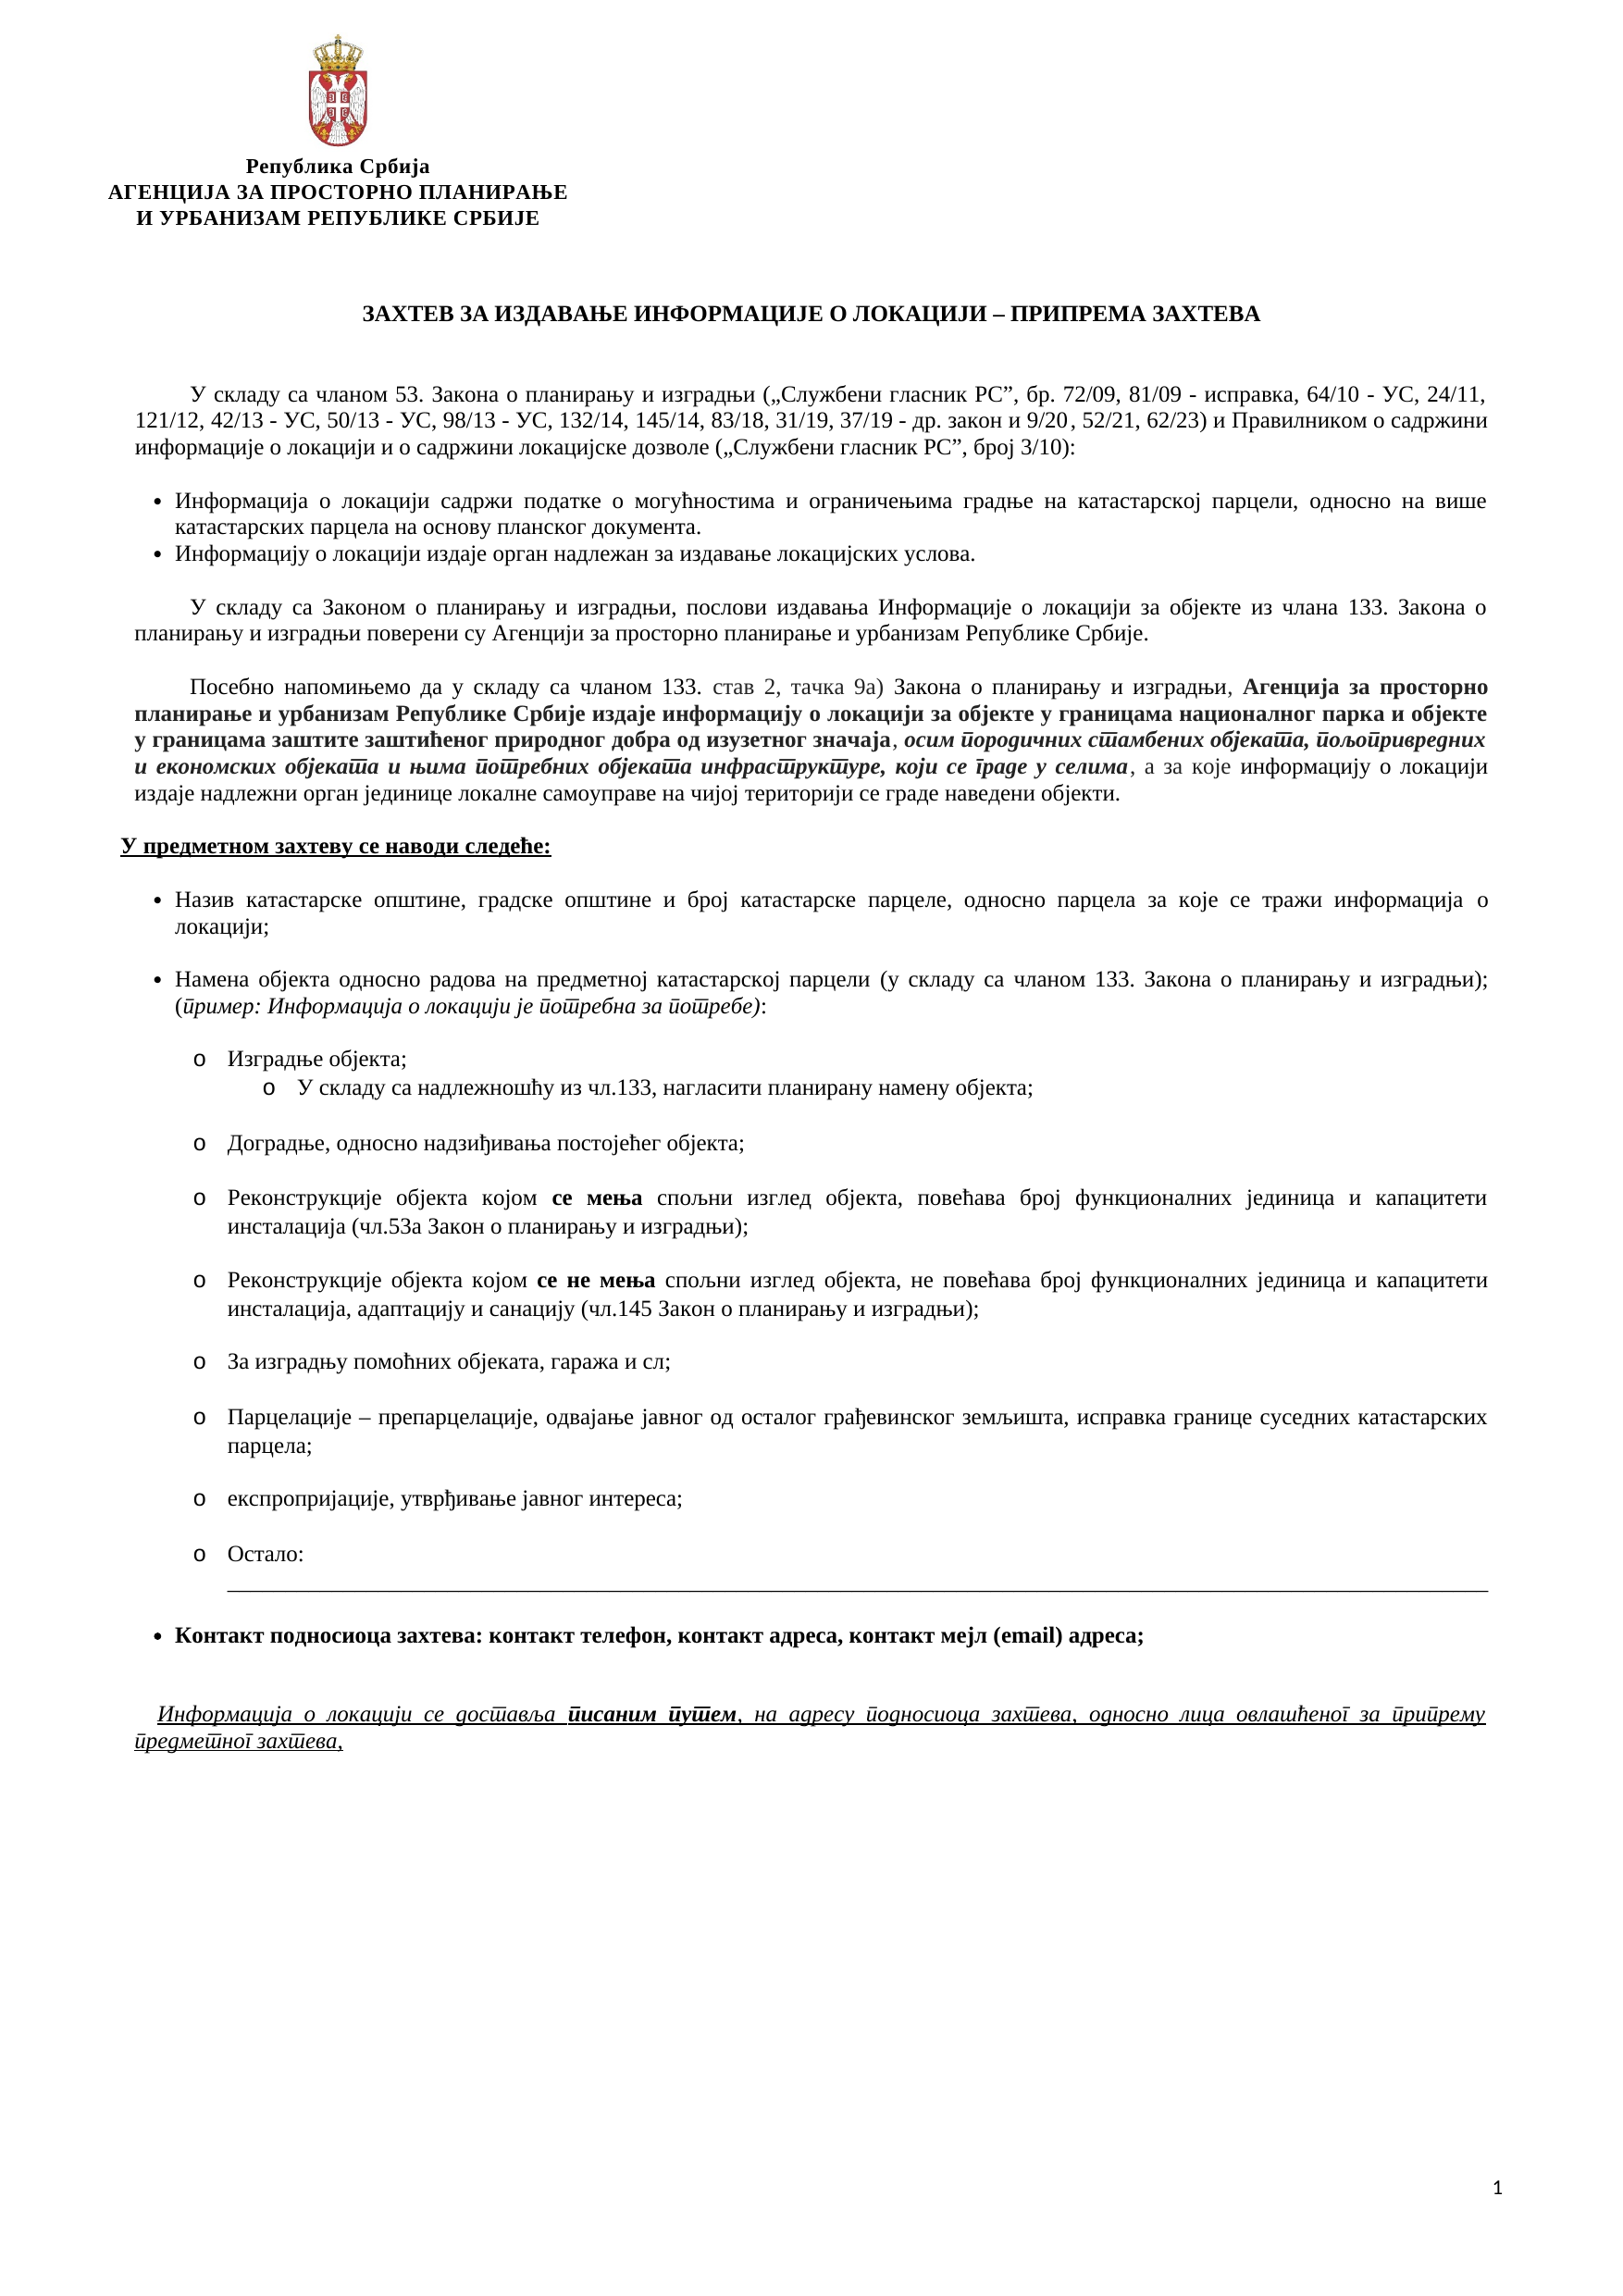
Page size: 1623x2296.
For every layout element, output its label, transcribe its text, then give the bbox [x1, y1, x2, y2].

list Парцелације – препарцелације, одвајање јавног од осталог грађевинског земљишта, исправка границе суседних катастарских парцела; [192, 1403, 1489, 1458]
list Намена објекта односно радова на предметној катастарској парцели (у складу са чланом 133. Закона о планирању и изградњи); (пример: Информација о локацији је потребна за потребе): [155, 965, 1489, 1019]
list експропријације, утврђивање јавног интереса; [192, 1484, 1489, 1513]
picture [297, 32, 378, 152]
list Информација о локацији садржи податке о могућностима и ограничењима градње на катастарској парцели, односно на више катастарских парцела на основу планског документа. [155, 487, 1489, 540]
text У складу са чланом 53. Закона о планирању и изградњи („Службени гласник РС”, бр. 72/09, 81/09 - исправка, 64/10 - УС, 24/11, 121/12, 42/13 - УС, 50/13 - УС, 98/13 - УС, 132/14, 145/14, 83/18, 31/19, 37/19 - др. закон и 9/20, 52/21, 62/23) и Правилником о садржини информације о локацији и о садржини локацијске дозволе („Службени гласник РС”, број 3/10): [135, 380, 1488, 460]
list Изградње објекта; [192, 1045, 1489, 1074]
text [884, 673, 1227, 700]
list Назив катастарске општине, градске општине и број катастарске парцеле, односно парцела за које се тражи информација о локацији; [155, 886, 1489, 938]
table_header Република Србија [88, 32, 588, 180]
list У складу са надлежношћу из чл.133, нагласити планирану намену објекта; [262, 1074, 1489, 1102]
text Информација о локацији се доставља писаним путем, на адресу подносиоца захтева, односно лица овлашћеног за припрему предметног захтева, [134, 1700, 1489, 1754]
text У складу са Законом о планирању и изградњи, послови издавања Информације о локацији за објекте из члана 133. Закона о планирању и изградњи поверени су Агенцији за просторно планирање и урбанизам Републике Србије. [134, 593, 1489, 646]
list За изградњу помоћних објеката, гаража и сл; [192, 1347, 1489, 1376]
list Контакт подносиоца захтева: контакт телефон, контакт адреса, контакт мејл (email) адреса; [155, 1621, 1489, 1648]
text ЗАХТЕВ ЗА ИЗДАВАЊЕ ИНФОРМАЦИЈE О ЛОКАЦИЈИ – ПРИПРЕМА ЗАХТЕВА [120, 300, 1503, 327]
list Реконструкције објекта којом се не мења спољни изглед објекта, не повећава број функционалних јединица и капацитети инсталација, адаптацију и санацију (чл.145 Закон о планирању и изградњи); [192, 1266, 1489, 1321]
list Остало: _____________________________________________________________________________________________________________ [192, 1540, 1489, 1595]
list Реконструкције објекта којом се мења спољни изглед објекта, повећава број функционалних јединица и капацитети инсталација (чл.53а Закон о планирању и изградњи); [192, 1184, 1489, 1239]
list Информацију о локацији издаје орган надлежан за издавање локацијских услова. [155, 540, 1489, 566]
text Посебно напомињемо да у складу са чланом 133. став 2, тачка 9а) Закона о планирању и изградњи, Агенција за просторно планирање и урбанизам Републике Србије издаје информацију о локацији за објекте у границама националног парка и објекте у границама заштите заштићеног природног добра од изузетног значаја, осим породичних стамбених објеката, пољопривредних и економских објеката и њима потребних објеката инфраструктуре, који се граде у селима, а за које информацију о локацији издаје надлежни орган јединице локалне самоуправе на чијој територији се граде наведени објекти. [134, 726, 1489, 806]
text У предметном захтеву се наводи следеће: [120, 832, 1489, 859]
list Доградње, односно надзиђивања постојећег објекта; [192, 1129, 1489, 1158]
table_cell АГЕНЦИЈА ЗА ПРОСТОРНО ПЛАНИРАЊЕ И УРБАНИЗАМ РЕПУБЛИКЕ СРБИЈЕ [88, 180, 588, 232]
